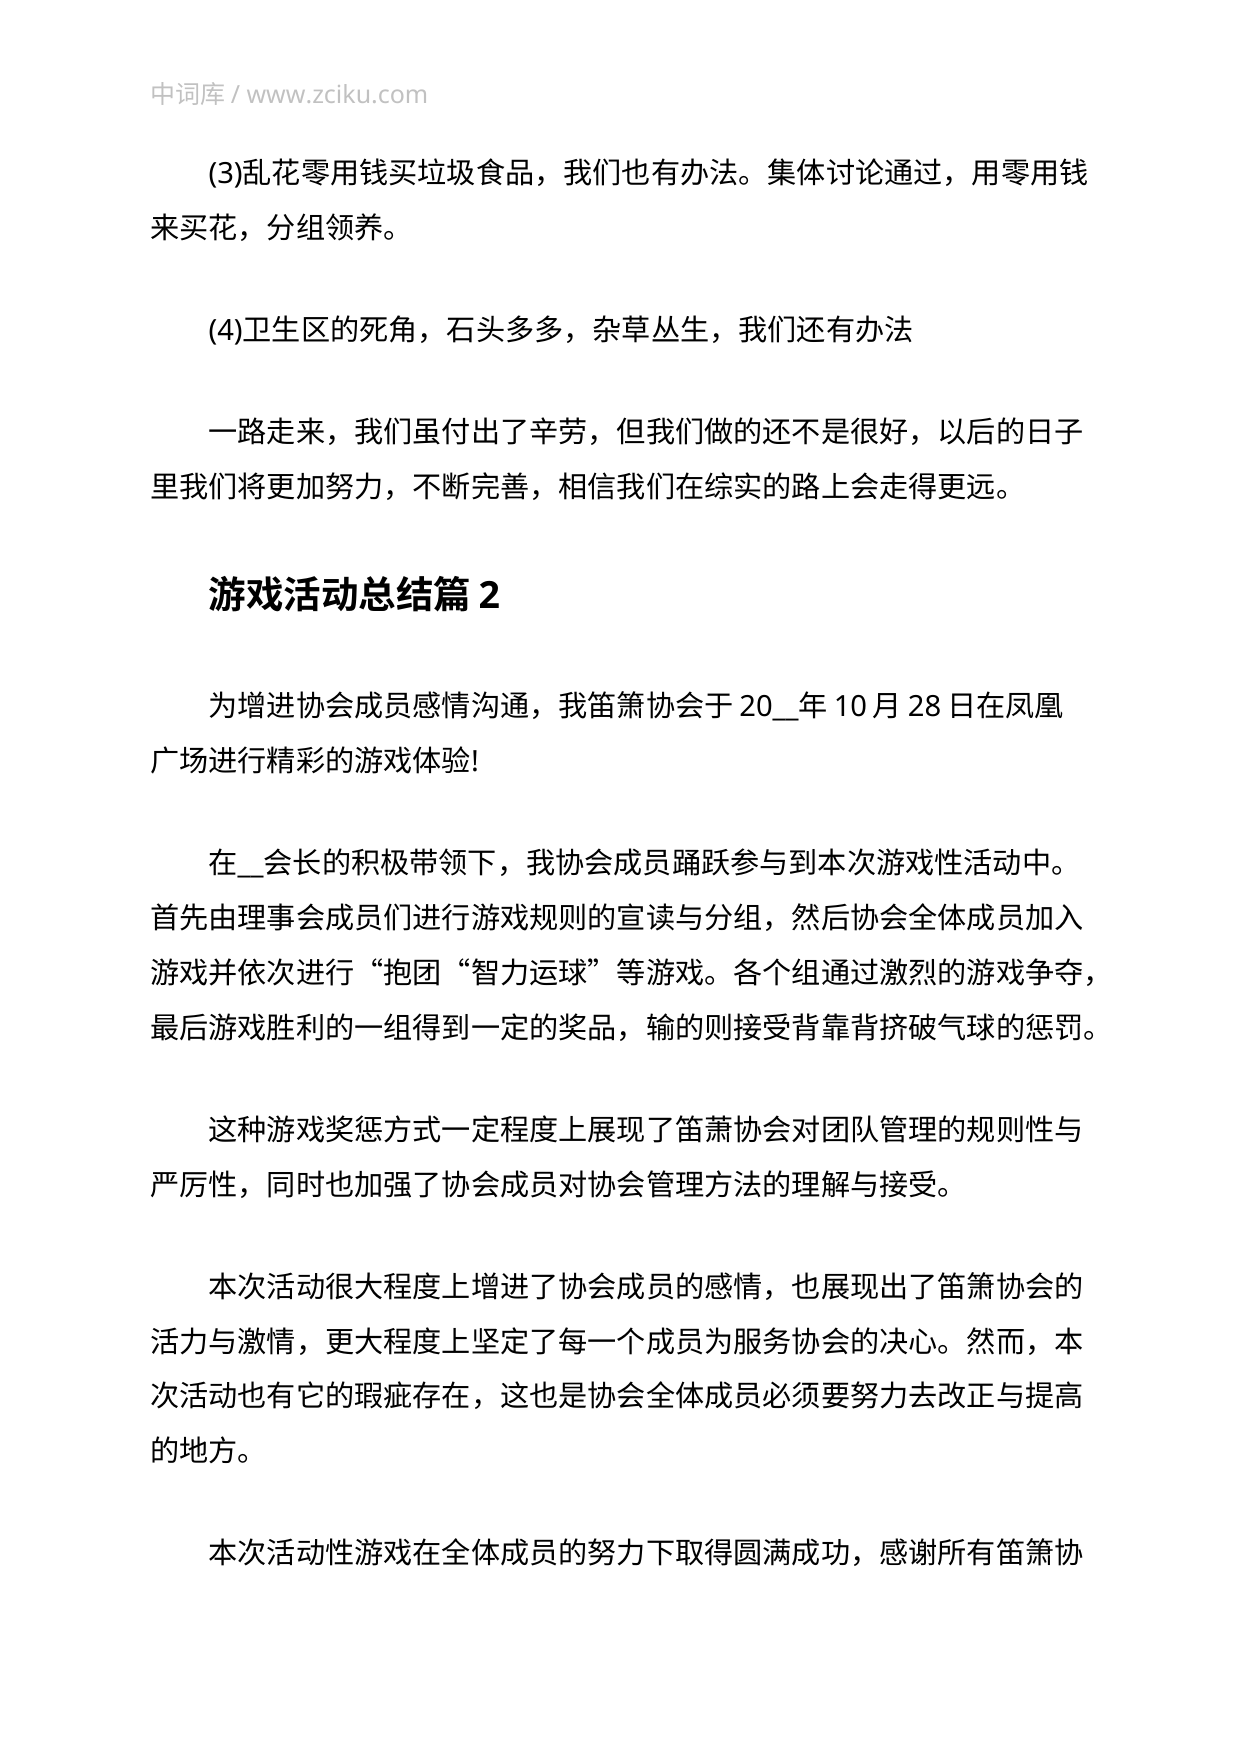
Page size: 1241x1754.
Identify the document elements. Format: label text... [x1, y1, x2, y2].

text (3)乱花零用钱买垃圾食品，我们也有办法。集体讨论通过，用零用钱来买花，分组领养。 [150, 150, 1090, 247]
text 一路走来，我们虽付出了辛劳，但我们做的还不是很好，以后的日子里我们将更加努力，不断完善，相信我们在综实的路上会走得更远。 [150, 409, 1090, 506]
text 这种游戏奖惩方式一定程度上展现了笛萧协会对团队管理的规则性与严厉性，同时也加强了协会成员对协会管理方法的理解与接受。 [150, 1107, 1090, 1204]
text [150, 1530, 1090, 1572]
text 游戏活动总结篇2 [150, 565, 1090, 620]
text (4)卫生区的死角，石头多多，杂草丛生，我们还有办法 [150, 307, 1090, 349]
text 在__会长的积极带领下，我协会成员踊跃参与到本次游戏性活动中。首先由理事会成员们进行游戏规则的宣读与分组，然后协会全体成员加入游戏并依次进行“抱团“智力运球”等游戏。各个组通过激烈的游戏争夺，最后游戏胜利的一组得到一定的奖品，输的则接受背靠背挤破气球的惩罚。 [150, 840, 1090, 1047]
text 为增进协会成员感情沟通，我笛箫协会于20__年10月28日在凤凰广场进行精彩的游戏体验! [150, 683, 1090, 780]
text 本次活动很大程度上增进了协会成员的感情，也展现出了笛箫协会的活力与激情，更大程度上坚定了每一个成员为服务协会的决心。然而，本次活动也有它的瑕疵存在，这也是协会全体成员必须要努力去改正与提高的地方。 [150, 1263, 1090, 1470]
